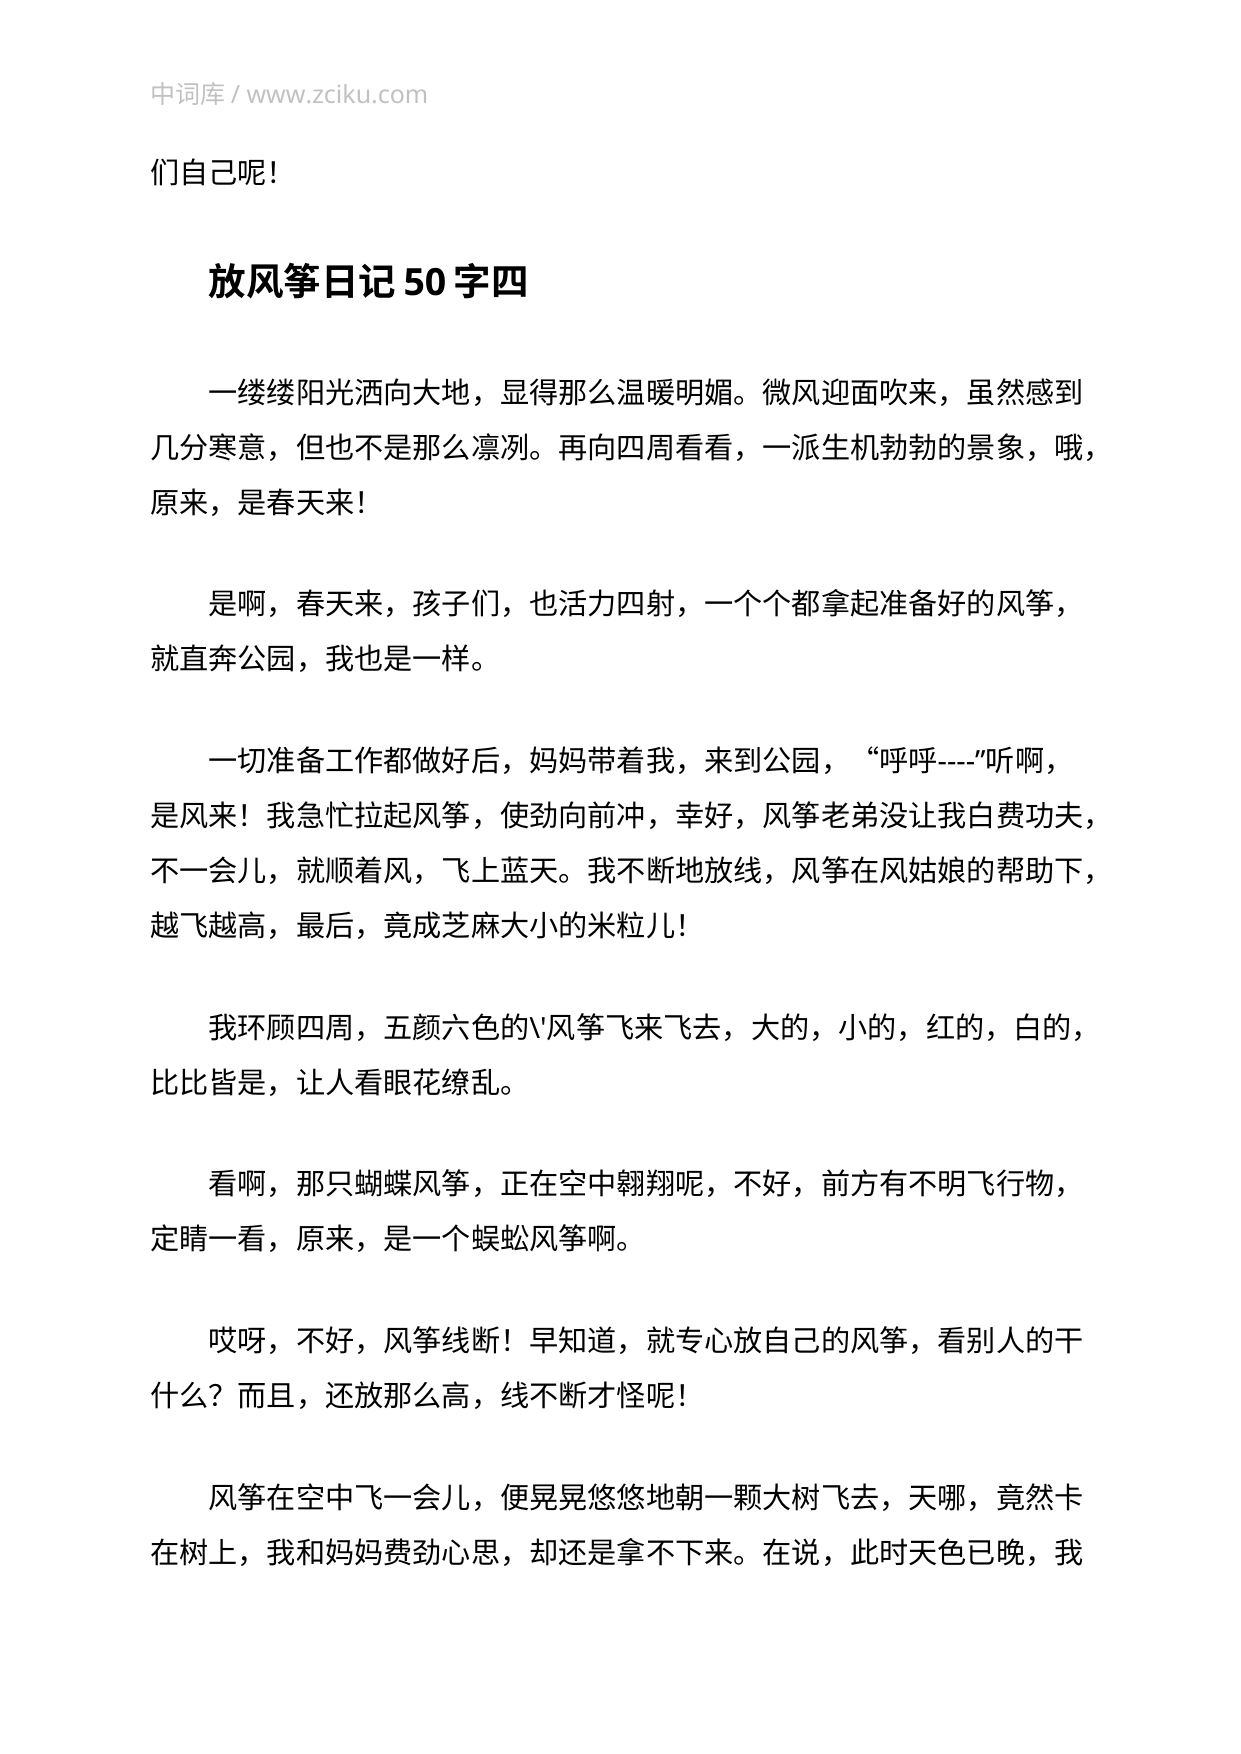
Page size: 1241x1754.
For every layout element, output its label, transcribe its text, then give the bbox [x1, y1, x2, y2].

text 一缕缕阳光洒向大地，显得那么温暖明媚。微风迎面吹来，虽然感到几分寒意，但也不是那么凛冽。再向四周看看，一派生机勃勃的景象，哦，原来，是春天来！ [150, 369, 1090, 521]
text 一切准备工作都做好后，妈妈带着我，来到公园，“呼呼----”听啊，是风来！我急忙拉起风筝，使劲向前冲，幸好，风筝老弟没让我白费功夫，不一会儿，就顺着风，飞上蓝天。我不断地放线，风筝在风姑娘的帮助下，越飞越高，最后，竟成芝麻大小的米粒儿！ [150, 738, 1090, 945]
text 我环顾四周，五颜六色的\'风筝飞来飞去，大的，小的，红的，白的，比比皆是，让人看眼花缭乱。 [150, 1004, 1090, 1101]
text 看啊，那只蝴蝶风筝，正在空中翱翔呢，不好，前方有不明飞行物，定睛一看，原来，是一个蜈蚣风筝啊。 [150, 1161, 1090, 1258]
text 哎呀，不好，风筝线断！早知道，就专心放自己的风筝，看别人的干什么？而且，还放那么高，线不断才怪呢！ [150, 1318, 1090, 1415]
text 是啊，春天来，孩子们，也活力四射，一个个都拿起准备好的风筝，就直奔公园，我也是一样。 [150, 581, 1090, 678]
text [150, 1474, 1090, 1571]
text 放风筝日记50字四 [150, 252, 1090, 306]
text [150, 150, 1090, 192]
